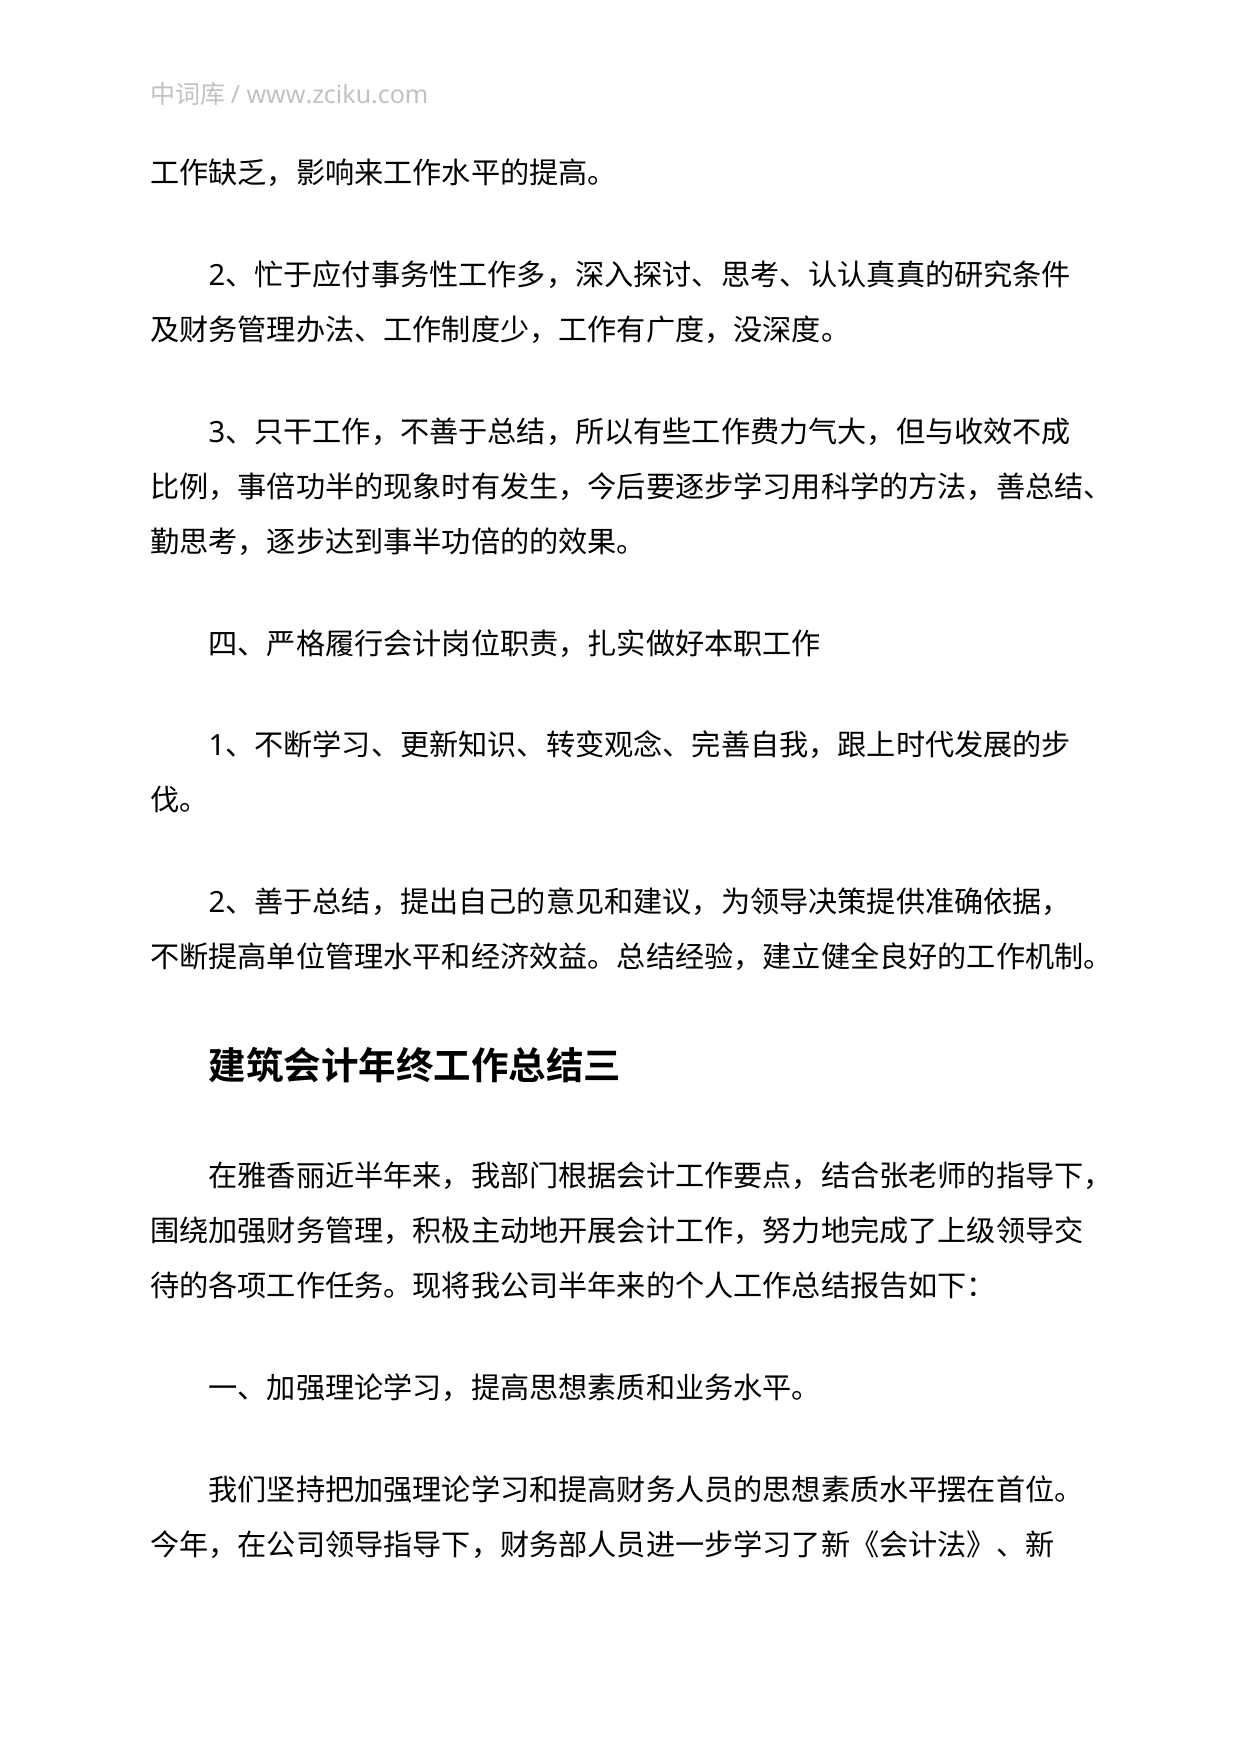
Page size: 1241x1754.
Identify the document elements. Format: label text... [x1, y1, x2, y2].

text 建筑会计年终工作总结三 [150, 1036, 1090, 1090]
text 在雅香丽近半年来，我部门根据会计工作要点，结合张老师的指导下，围绕加强财务管理，积极主动地开展会计工作，努力地完成了上级领导交待的各项工作任务。现将我公司半年来的个人工作总结报告如下： [150, 1153, 1090, 1305]
text 2、忙于应付事务性工作多，深入探讨、思考、认认真真的研究条件及财务管理办法、工作制度少，工作有广度，没深度。 [150, 252, 1090, 349]
text 四、严格履行会计岗位职责，扎实做好本职工作 [150, 620, 1090, 662]
text 1、不断学习、更新知识、转变观念、完善自我，跟上时代发展的步伐。 [150, 722, 1090, 819]
text 2、善于总结，提出自己的意见和建议，为领导决策提供准确依据，不断提高单位管理水平和经济效益。总结经验，建立健全良好的工作机制。 [150, 879, 1090, 976]
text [150, 150, 1090, 192]
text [150, 1466, 1090, 1563]
text 一、加强理论学习，提高思想素质和业务水平。 [150, 1364, 1090, 1407]
text 3、只干工作，不善于总结，所以有些工作费力气大，但与收效不成比例，事倍功半的现象时有发生，今后要逐步学习用科学的方法，善总结、勤思考，逐步达到事半功倍的的效果。 [150, 408, 1090, 561]
